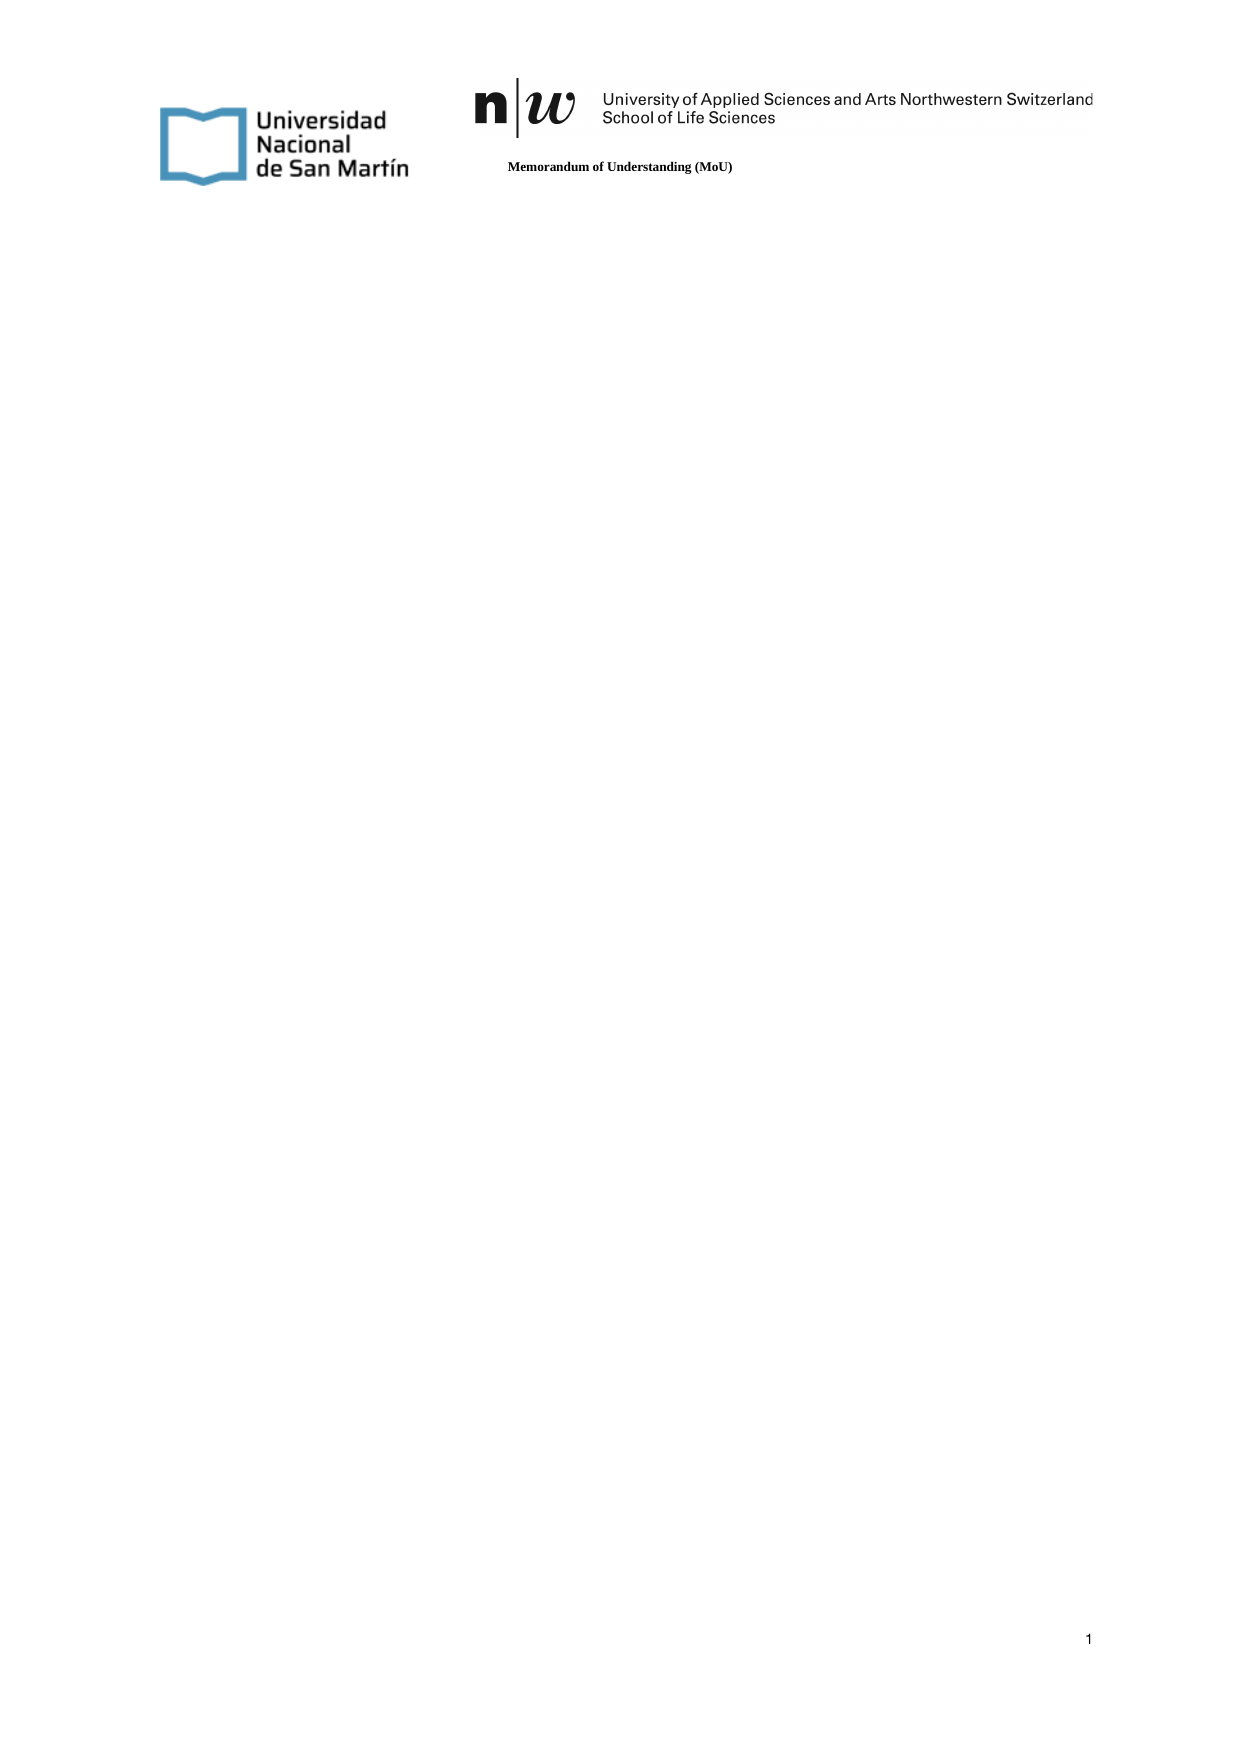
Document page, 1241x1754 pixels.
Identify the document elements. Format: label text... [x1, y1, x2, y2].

picture [114, 73, 457, 222]
text Memorandum of Understanding (MoU) [147, 148, 1093, 174]
picture [475, 78, 1093, 138]
